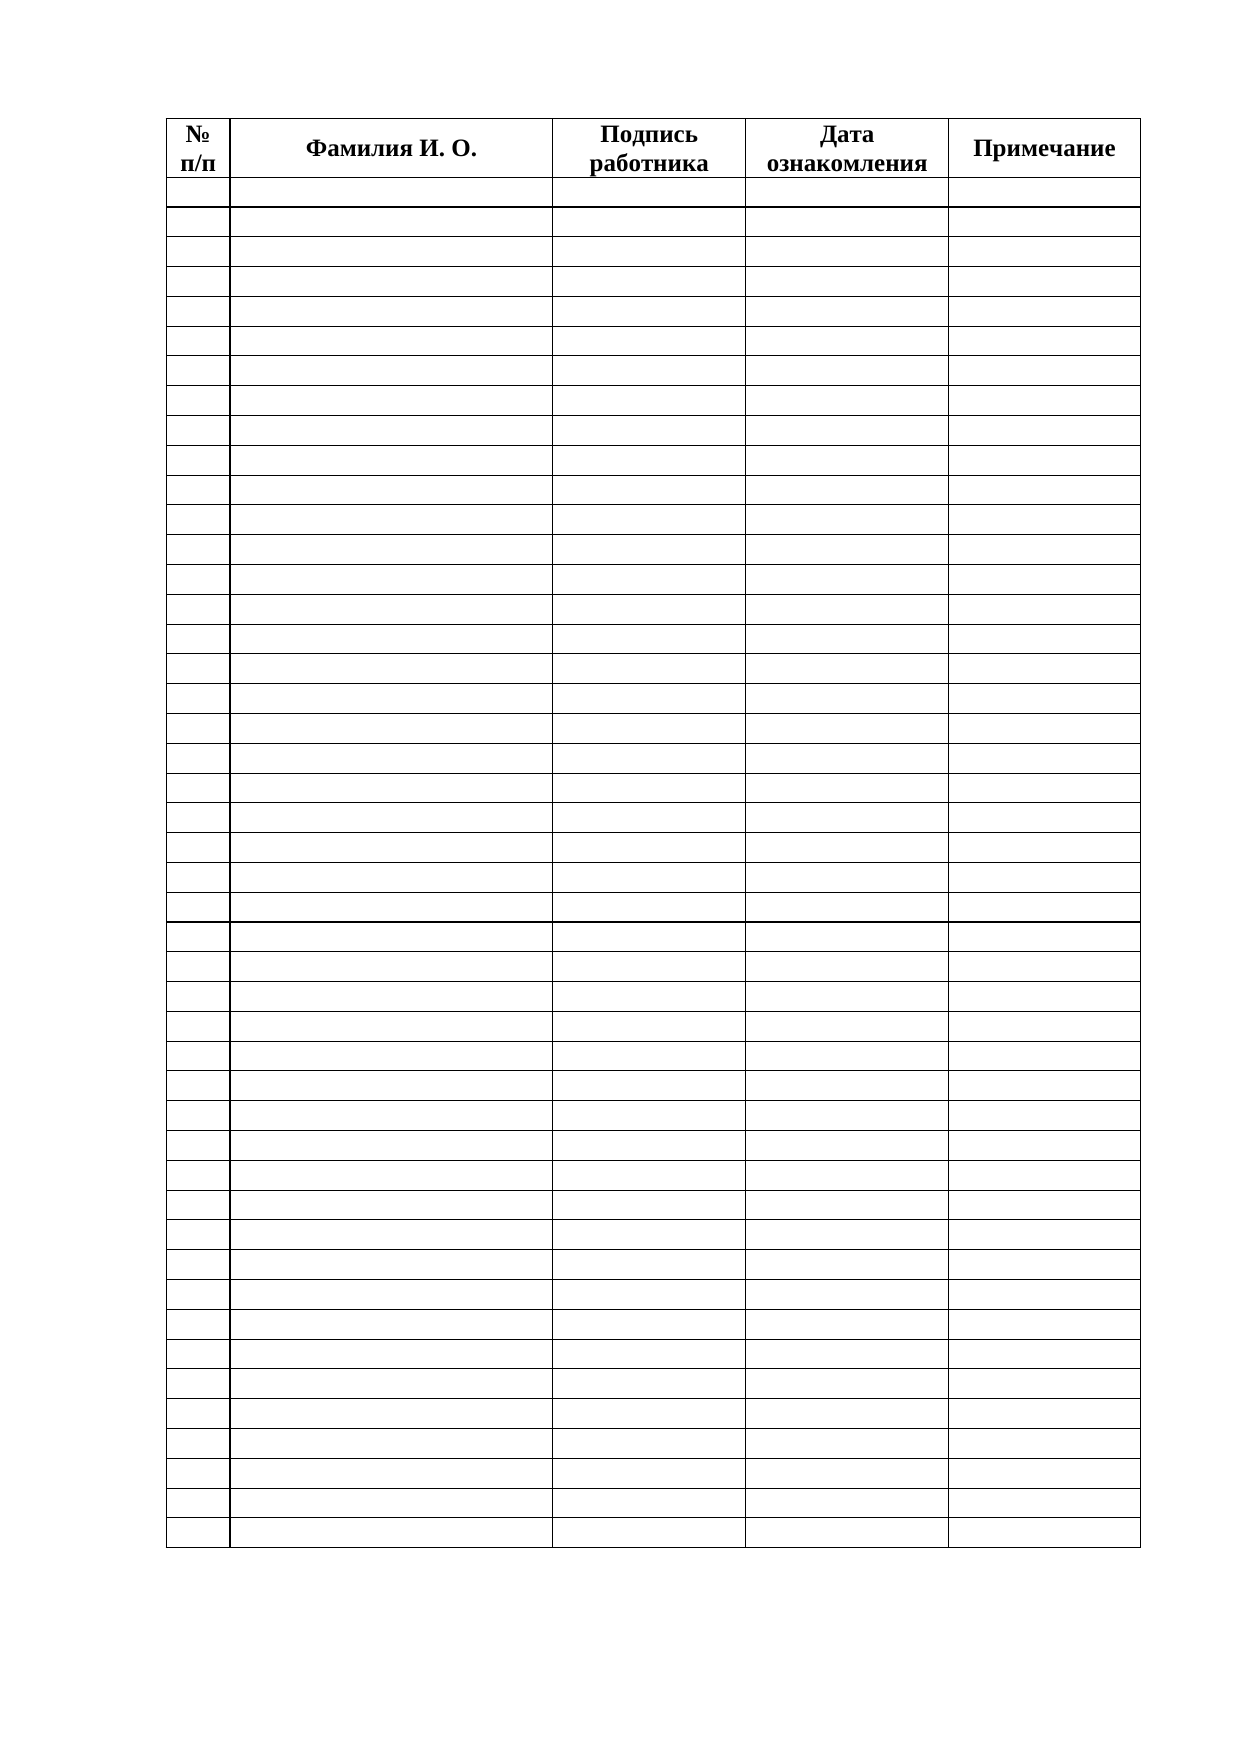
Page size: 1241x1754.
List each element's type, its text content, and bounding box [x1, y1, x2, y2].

table_cell [231, 863, 552, 892]
table_cell [231, 803, 552, 832]
table_header Фамилия И. О. [231, 119, 552, 177]
table_cell [949, 1250, 1140, 1279]
table_cell [746, 1012, 948, 1041]
table_cell [553, 1250, 745, 1279]
table_cell [746, 714, 948, 743]
table_cell [167, 1250, 229, 1279]
table_cell [553, 803, 745, 832]
table_cell [167, 893, 229, 921]
table_cell [949, 535, 1140, 564]
table_cell [949, 1071, 1140, 1100]
table_cell [553, 1280, 745, 1309]
table_cell [746, 774, 948, 802]
table_cell [746, 1071, 948, 1100]
table_cell [231, 416, 552, 445]
table_cell [949, 1220, 1140, 1249]
table_cell [553, 416, 745, 445]
table_cell [167, 1012, 229, 1041]
table_cell [746, 297, 948, 326]
table_cell [949, 476, 1140, 504]
table_cell [231, 1220, 552, 1249]
table_cell [949, 1191, 1140, 1219]
table_cell [949, 327, 1140, 355]
table_cell [231, 654, 552, 683]
table_cell [746, 1250, 948, 1279]
table_header Подпись работника [553, 119, 745, 177]
table_cell [746, 654, 948, 683]
table_cell [746, 833, 948, 862]
table_cell [167, 1369, 229, 1398]
table_cell [231, 565, 552, 594]
table_cell [949, 356, 1140, 385]
table_cell [231, 178, 552, 206]
table_cell [167, 833, 229, 862]
table_cell [949, 744, 1140, 772]
table_cell [553, 565, 745, 594]
table_header Примечание [949, 119, 1140, 177]
table_cell [553, 1489, 745, 1517]
table_cell [949, 803, 1140, 832]
table_cell [167, 386, 229, 415]
table_cell [949, 1489, 1140, 1517]
table_cell [553, 1012, 745, 1041]
table_cell [553, 1131, 745, 1160]
table_cell [949, 505, 1140, 534]
table_cell [949, 833, 1140, 862]
table_cell [167, 1042, 229, 1070]
table_cell [746, 178, 948, 206]
table_cell [553, 297, 745, 326]
table_cell [553, 535, 745, 564]
table_cell [231, 1459, 552, 1487]
table_cell [746, 595, 948, 623]
table_cell [167, 505, 229, 534]
table_cell [231, 1399, 552, 1428]
table_cell [949, 446, 1140, 474]
table_cell [167, 1489, 229, 1517]
table_cell [746, 803, 948, 832]
table_cell [553, 833, 745, 862]
table_cell [949, 1459, 1140, 1487]
table_cell [553, 1220, 745, 1249]
table_cell [746, 952, 948, 981]
table_cell [746, 535, 948, 564]
table_cell [746, 1280, 948, 1309]
table_cell [231, 684, 552, 713]
table_cell [746, 1429, 948, 1458]
table_cell [167, 1399, 229, 1428]
table_cell [167, 595, 229, 623]
table_cell [949, 416, 1140, 445]
table_cell [949, 208, 1140, 236]
table_cell [167, 1518, 229, 1547]
table_cell [231, 625, 552, 653]
table_cell [949, 1042, 1140, 1070]
table_cell [949, 565, 1140, 594]
table_cell [167, 952, 229, 981]
table_cell [746, 982, 948, 1011]
table_cell [231, 595, 552, 623]
table_cell [167, 714, 229, 743]
table_cell [167, 774, 229, 802]
table_cell [231, 327, 552, 355]
table_cell [746, 1101, 948, 1130]
table_cell [949, 1131, 1140, 1160]
table_cell [167, 535, 229, 564]
table_cell [553, 386, 745, 415]
table_cell [167, 1131, 229, 1160]
table_cell [553, 654, 745, 683]
table_cell [167, 297, 229, 326]
table_cell [746, 1042, 948, 1070]
table_cell [231, 297, 552, 326]
table_cell [167, 267, 229, 296]
table_cell [231, 952, 552, 981]
table_cell [231, 1518, 552, 1547]
table_cell [167, 476, 229, 504]
table_cell [167, 446, 229, 474]
table_cell [167, 1429, 229, 1458]
table_cell [553, 774, 745, 802]
table_cell [746, 505, 948, 534]
table_cell [231, 893, 552, 921]
table_cell [167, 803, 229, 832]
table_cell [553, 1101, 745, 1130]
table_cell [167, 1220, 229, 1249]
table_cell [949, 267, 1140, 296]
table_cell [553, 327, 745, 355]
table_cell [949, 1518, 1140, 1547]
table_cell [949, 625, 1140, 653]
table_cell [231, 1489, 552, 1517]
table_cell [949, 863, 1140, 892]
table_cell [167, 1101, 229, 1130]
table_cell [553, 1191, 745, 1219]
table_cell [746, 625, 948, 653]
table_cell [949, 684, 1140, 713]
table_cell [949, 1369, 1140, 1398]
table_cell [949, 1399, 1140, 1428]
table_cell [949, 1161, 1140, 1189]
table_cell [553, 595, 745, 623]
table_cell [231, 1250, 552, 1279]
table_cell [231, 1101, 552, 1130]
table_cell [553, 1340, 745, 1368]
table_header Дата ознакомления [746, 119, 948, 177]
table_cell [746, 476, 948, 504]
table_cell [231, 267, 552, 296]
table_cell [746, 1310, 948, 1338]
table_cell [167, 565, 229, 594]
table_cell [231, 923, 552, 951]
table_cell [553, 625, 745, 653]
table_cell [231, 1161, 552, 1189]
table_cell [553, 267, 745, 296]
table_cell [553, 1310, 745, 1338]
table_cell [949, 595, 1140, 623]
table_cell [949, 297, 1140, 326]
table_cell [949, 654, 1140, 683]
table_cell [746, 1131, 948, 1160]
table_cell [746, 237, 948, 266]
table_cell [553, 714, 745, 743]
table_cell [949, 714, 1140, 743]
table_cell [231, 386, 552, 415]
table_cell [231, 1042, 552, 1070]
table_cell [167, 416, 229, 445]
table_cell [167, 654, 229, 683]
table_cell [231, 1369, 552, 1398]
table_cell [231, 1429, 552, 1458]
table_cell [231, 535, 552, 564]
table_cell [553, 1042, 745, 1070]
table_cell [231, 356, 552, 385]
table_cell [746, 1518, 948, 1547]
table_cell [949, 1429, 1140, 1458]
table_cell [231, 1310, 552, 1338]
table_cell [231, 1071, 552, 1100]
table_cell [231, 208, 552, 236]
table_cell [746, 416, 948, 445]
table_cell [553, 1161, 745, 1189]
table_cell [167, 923, 229, 951]
table_cell [167, 982, 229, 1011]
table_cell [746, 208, 948, 236]
table_cell [167, 208, 229, 236]
table_cell [746, 1220, 948, 1249]
table_cell [553, 923, 745, 951]
table_cell [231, 1340, 552, 1368]
table_cell [746, 446, 948, 474]
table_cell [167, 1071, 229, 1100]
table_cell [553, 446, 745, 474]
table_cell [949, 1340, 1140, 1368]
table_cell [167, 625, 229, 653]
table_cell [949, 952, 1140, 981]
table_cell [949, 1101, 1140, 1130]
table_cell [231, 982, 552, 1011]
table_cell [167, 863, 229, 892]
table_cell [949, 1280, 1140, 1309]
table_cell [746, 386, 948, 415]
table_cell [746, 1459, 948, 1487]
table_cell [553, 982, 745, 1011]
table_cell [231, 446, 552, 474]
table_cell [167, 1459, 229, 1487]
table_cell [231, 476, 552, 504]
table_cell [167, 327, 229, 355]
table_cell [949, 982, 1140, 1011]
table_cell [746, 1161, 948, 1189]
table_cell [949, 237, 1140, 266]
table_cell [949, 178, 1140, 206]
table_cell [231, 1191, 552, 1219]
table_cell [231, 744, 552, 772]
table_cell [167, 356, 229, 385]
table_cell [746, 1399, 948, 1428]
table_cell [746, 356, 948, 385]
table_cell [167, 1280, 229, 1309]
table_cell [553, 237, 745, 266]
table_cell [746, 565, 948, 594]
table_cell [746, 327, 948, 355]
table_cell [553, 1518, 745, 1547]
table_cell [746, 1369, 948, 1398]
table_cell [746, 267, 948, 296]
table_cell [553, 863, 745, 892]
table_cell [553, 1399, 745, 1428]
table_cell [553, 684, 745, 713]
table_cell [231, 1012, 552, 1041]
table_cell [949, 1310, 1140, 1338]
table_cell [167, 684, 229, 713]
table_cell [231, 714, 552, 743]
table_cell [231, 833, 552, 862]
table_cell [553, 952, 745, 981]
table_cell [553, 1071, 745, 1100]
table_cell [553, 208, 745, 236]
table_cell [746, 863, 948, 892]
table_cell [167, 744, 229, 772]
table_cell [746, 893, 948, 921]
table_cell [553, 505, 745, 534]
table_cell [167, 1161, 229, 1189]
table_cell [167, 1310, 229, 1338]
table_cell [746, 1340, 948, 1368]
table_cell [949, 893, 1140, 921]
table_cell [167, 237, 229, 266]
table_cell [746, 923, 948, 951]
table_cell [949, 923, 1140, 951]
table_cell [553, 1429, 745, 1458]
table_cell [167, 1340, 229, 1368]
table_cell [231, 1280, 552, 1309]
table_cell [167, 1191, 229, 1219]
table_cell [949, 1012, 1140, 1041]
table_cell [553, 178, 745, 206]
table_cell [746, 1191, 948, 1219]
table_cell [553, 893, 745, 921]
table_cell [553, 356, 745, 385]
table_cell [949, 774, 1140, 802]
table_cell [231, 237, 552, 266]
table_cell [167, 178, 229, 206]
table_cell [231, 1131, 552, 1160]
table_cell [746, 684, 948, 713]
table_cell [949, 386, 1140, 415]
table_cell [553, 744, 745, 772]
table_header № п/п [167, 119, 229, 177]
table_cell [553, 1459, 745, 1487]
table_cell [553, 476, 745, 504]
table_cell [746, 1489, 948, 1517]
table_cell [553, 1369, 745, 1398]
table_cell [746, 744, 948, 772]
table_cell [231, 774, 552, 802]
table_cell [231, 505, 552, 534]
